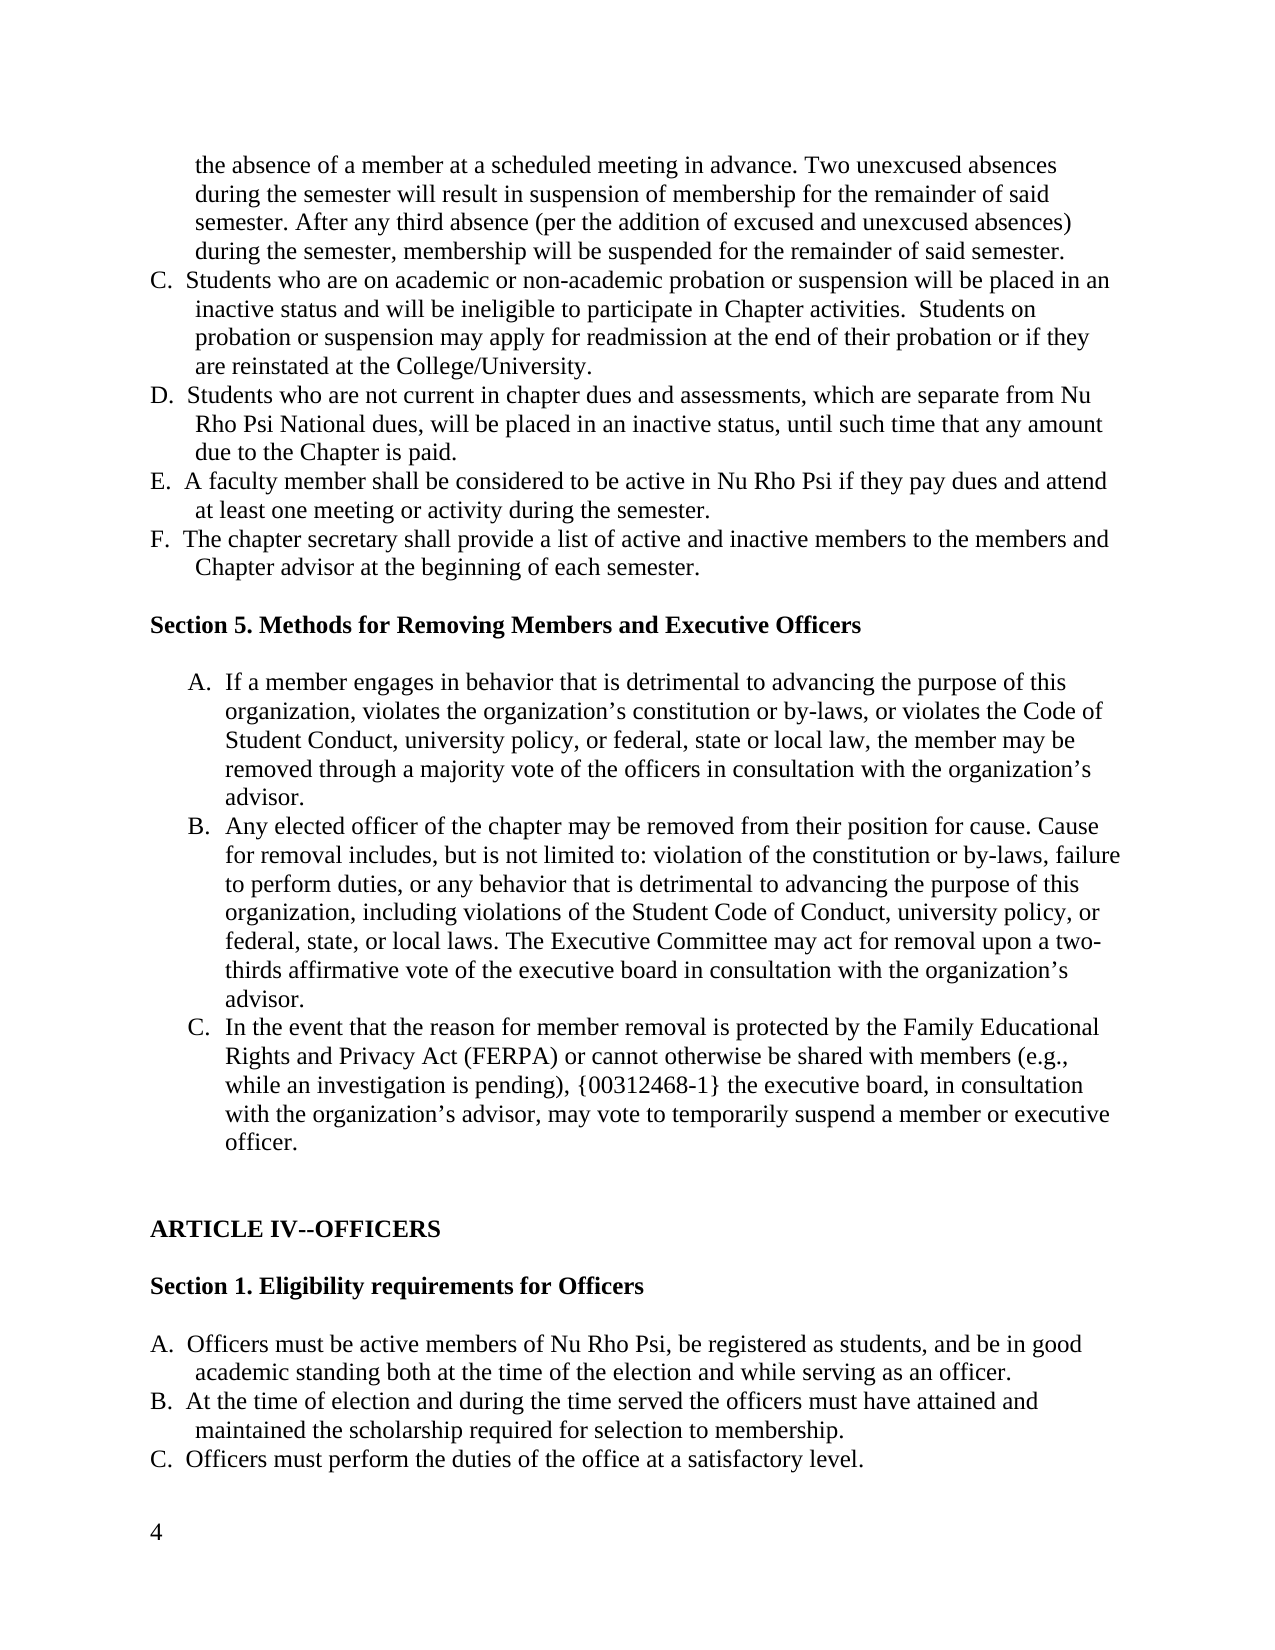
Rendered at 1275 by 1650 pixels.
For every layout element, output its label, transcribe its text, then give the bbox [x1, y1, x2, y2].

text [150, 150, 1125, 265]
text B. At the time of election and during the time served the officers must have attained and maintained the scholarship required for selection to membership. [150, 1386, 1125, 1444]
text A. Officers must be active members of Nu Rho Psi, be registered as students, and be in good academic standing both at the time of the election and while serving as an officer. [150, 1329, 1125, 1386]
text E. A faculty member shall be considered to be active in Nu Rho Psi if they pay dues and attend at least one meeting or activity during the semester. [150, 466, 1125, 524]
text ARTICLE IV--OFFICERS [150, 1214, 1125, 1242]
list Any elected officer of the chapter may be removed from their position for cause. Cause for removal includes, but is not limited to: violation of the constitution or by-laws, failure to perform duties, or any behavior that is detrimental to advancing the purpose of this organization, including violations of the Student Code of Conduct, university policy, or federal, state, or local laws. The Executive Committee may act for removal upon a two-thirds affirmative vote of the executive board in consultation with the organization’s advisor. [187, 811, 1125, 1012]
list In the event that the reason for member removal is protected by the Family Educational Rights and Privacy Act (FERPA) or cannot otherwise be shared with members (e.g., while an investigation is pending), {00312468-1} the executive board, in consultation with the organization’s advisor, may vote to temporarily suspend a member or executive officer. [187, 1012, 1125, 1156]
text Section 1. Eligibility requirements for Officers [150, 1271, 1125, 1300]
text C. Students who are on academic or non-academic probation or suspension will be placed in an inactive status and will be ineligible to participate in Chapter activities. Students on probation or suspension may apply for readmission at the end of their probation or if they are reinstated at the College/University. [150, 265, 1125, 380]
text Section 5. Methods for Removing Members and Executive Officers [150, 610, 1125, 639]
text C. Officers must perform the duties of the office at a satisfactory level. [150, 1444, 1125, 1472]
text D. Students who are not current in chapter dues and assessments, which are separate from Nu Rho Psi National dues, will be placed in an inactive status, until such time that any amount due to the Chapter is paid. [150, 380, 1125, 466]
list If a member engages in behavior that is detrimental to advancing the purpose of this organization, violates the organization’s constitution or by-laws, or violates the Code of Student Conduct, university policy, or federal, state or local law, the member may be removed through a majority vote of the officers in consultation with the organization’s advisor. [187, 667, 1125, 811]
text F. The chapter secretary shall provide a list of active and inactive members to the members and Chapter advisor at the beginning of each semester. [150, 524, 1125, 581]
